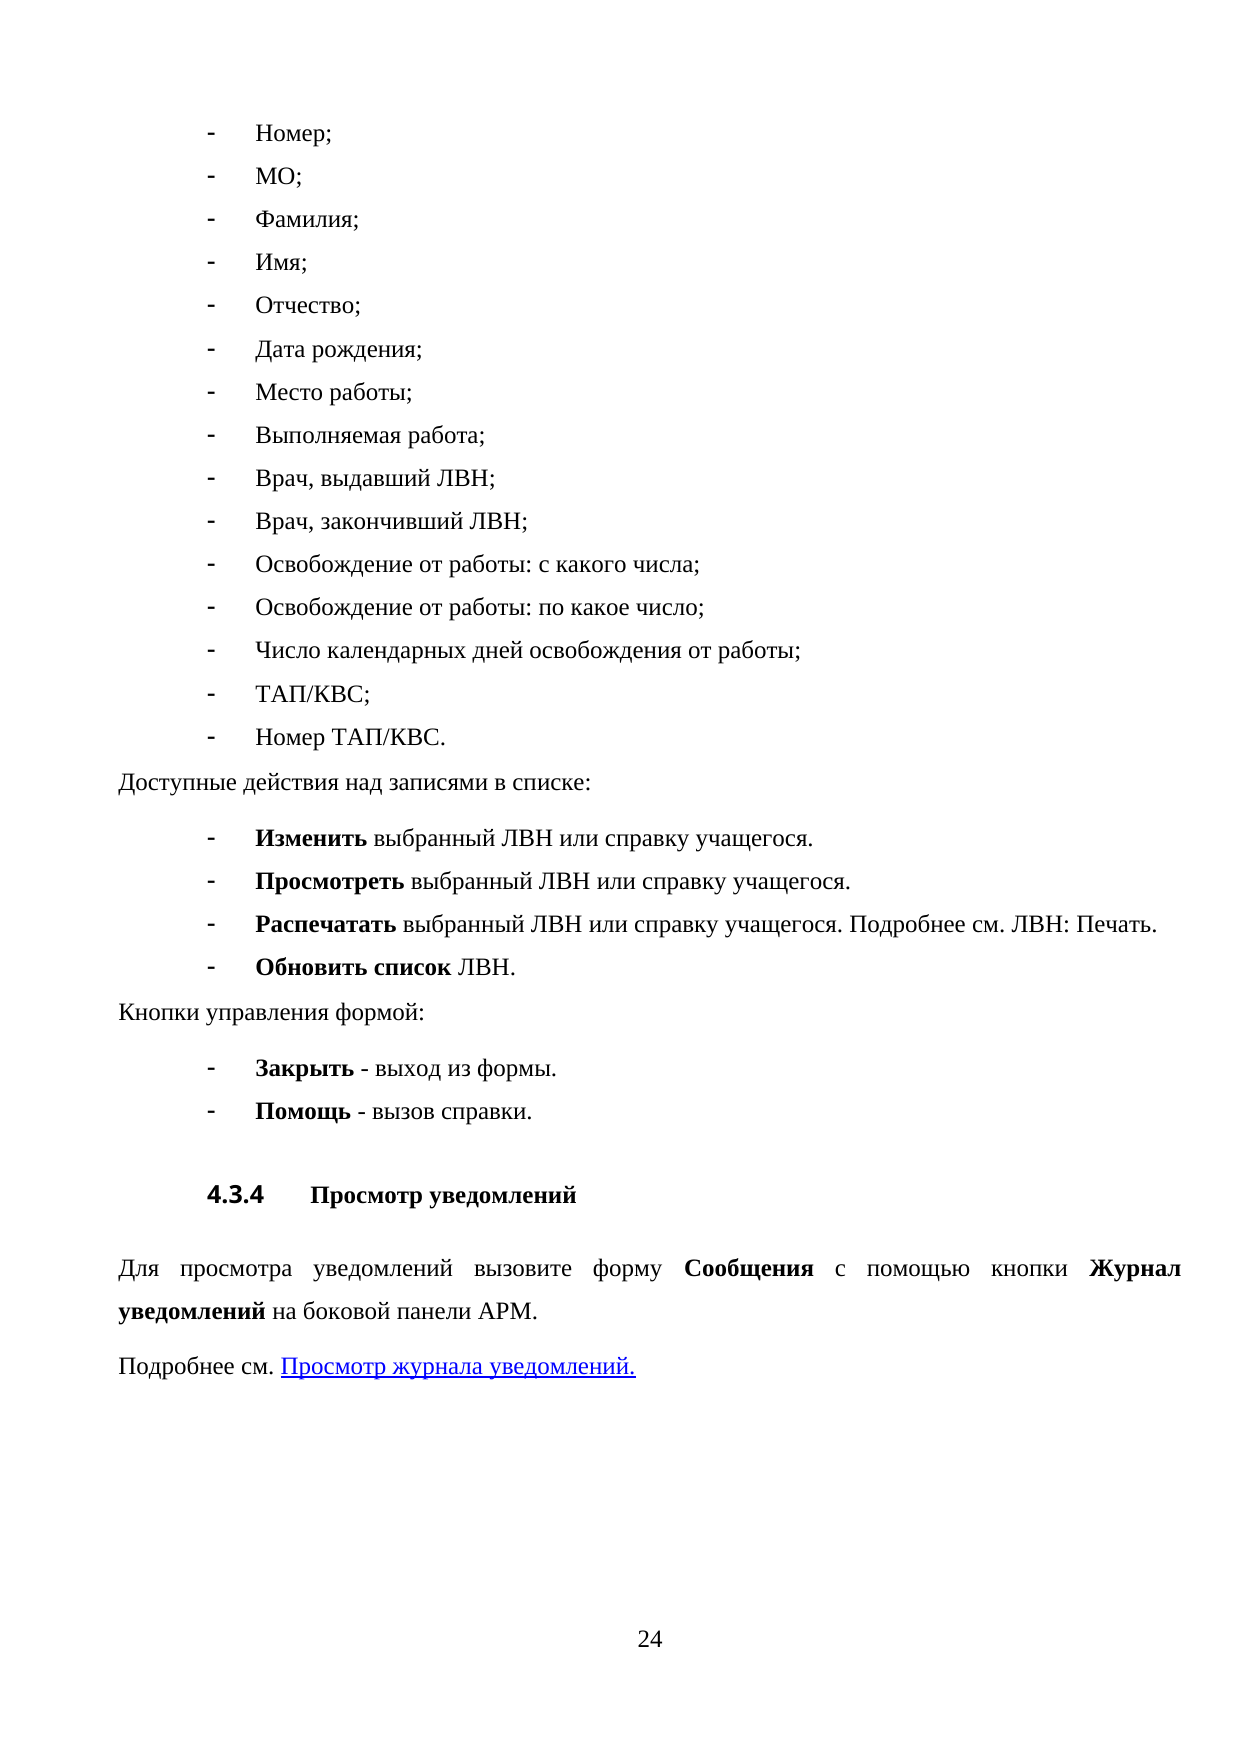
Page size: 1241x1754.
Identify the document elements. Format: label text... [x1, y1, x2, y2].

list Отчество; [207, 291, 1181, 319]
list Освобождение от работы: с какого числа; [207, 549, 1181, 578]
list Просмотреть выбранный ЛВН или справку учащегося. [207, 866, 1181, 894]
list Место работы; [207, 377, 1181, 406]
list МО; [207, 161, 1181, 190]
text Доступные действия над записями в списке: [118, 767, 1181, 796]
subtitle Просмотр уведомлений [207, 1177, 1181, 1211]
list Распечатать выбранный ЛВН или справку учащегося. Подробнее см. ЛВН: Печать. [207, 909, 1181, 938]
text Подробнее см. Просмотр журнала уведомлений. [118, 1351, 1181, 1380]
text Кнопки управления формой: [118, 997, 1181, 1026]
text Для просмотра уведомлений вызовите форму Сообщения с помощью кнопки Журнал уведомлений на боковой панели АРМ. [118, 1253, 1181, 1324]
list Дата рождения; [207, 334, 1181, 362]
list Изменить выбранный ЛВН или справку учащегося. [207, 823, 1181, 851]
list Закрыть - выход из формы. [207, 1053, 1181, 1082]
list Освобождение от работы: по какое число; [207, 592, 1181, 621]
list Врач, закончивший ЛВН; [207, 506, 1181, 535]
list ТАП/КВС; [207, 679, 1181, 707]
list Врач, выдавший ЛВН; [207, 463, 1181, 492]
list Номер ТАП/КВС. [207, 722, 1181, 751]
list Помощь - вызов справки. [207, 1096, 1181, 1125]
list Номер; [207, 118, 1181, 147]
list Число календарных дней освобождения от работы; [207, 636, 1181, 664]
list Обновить список ЛВН. [207, 952, 1181, 981]
list Имя; [207, 247, 1181, 276]
list Выполняемая работа; [207, 420, 1181, 449]
list Фамилия; [207, 204, 1181, 233]
